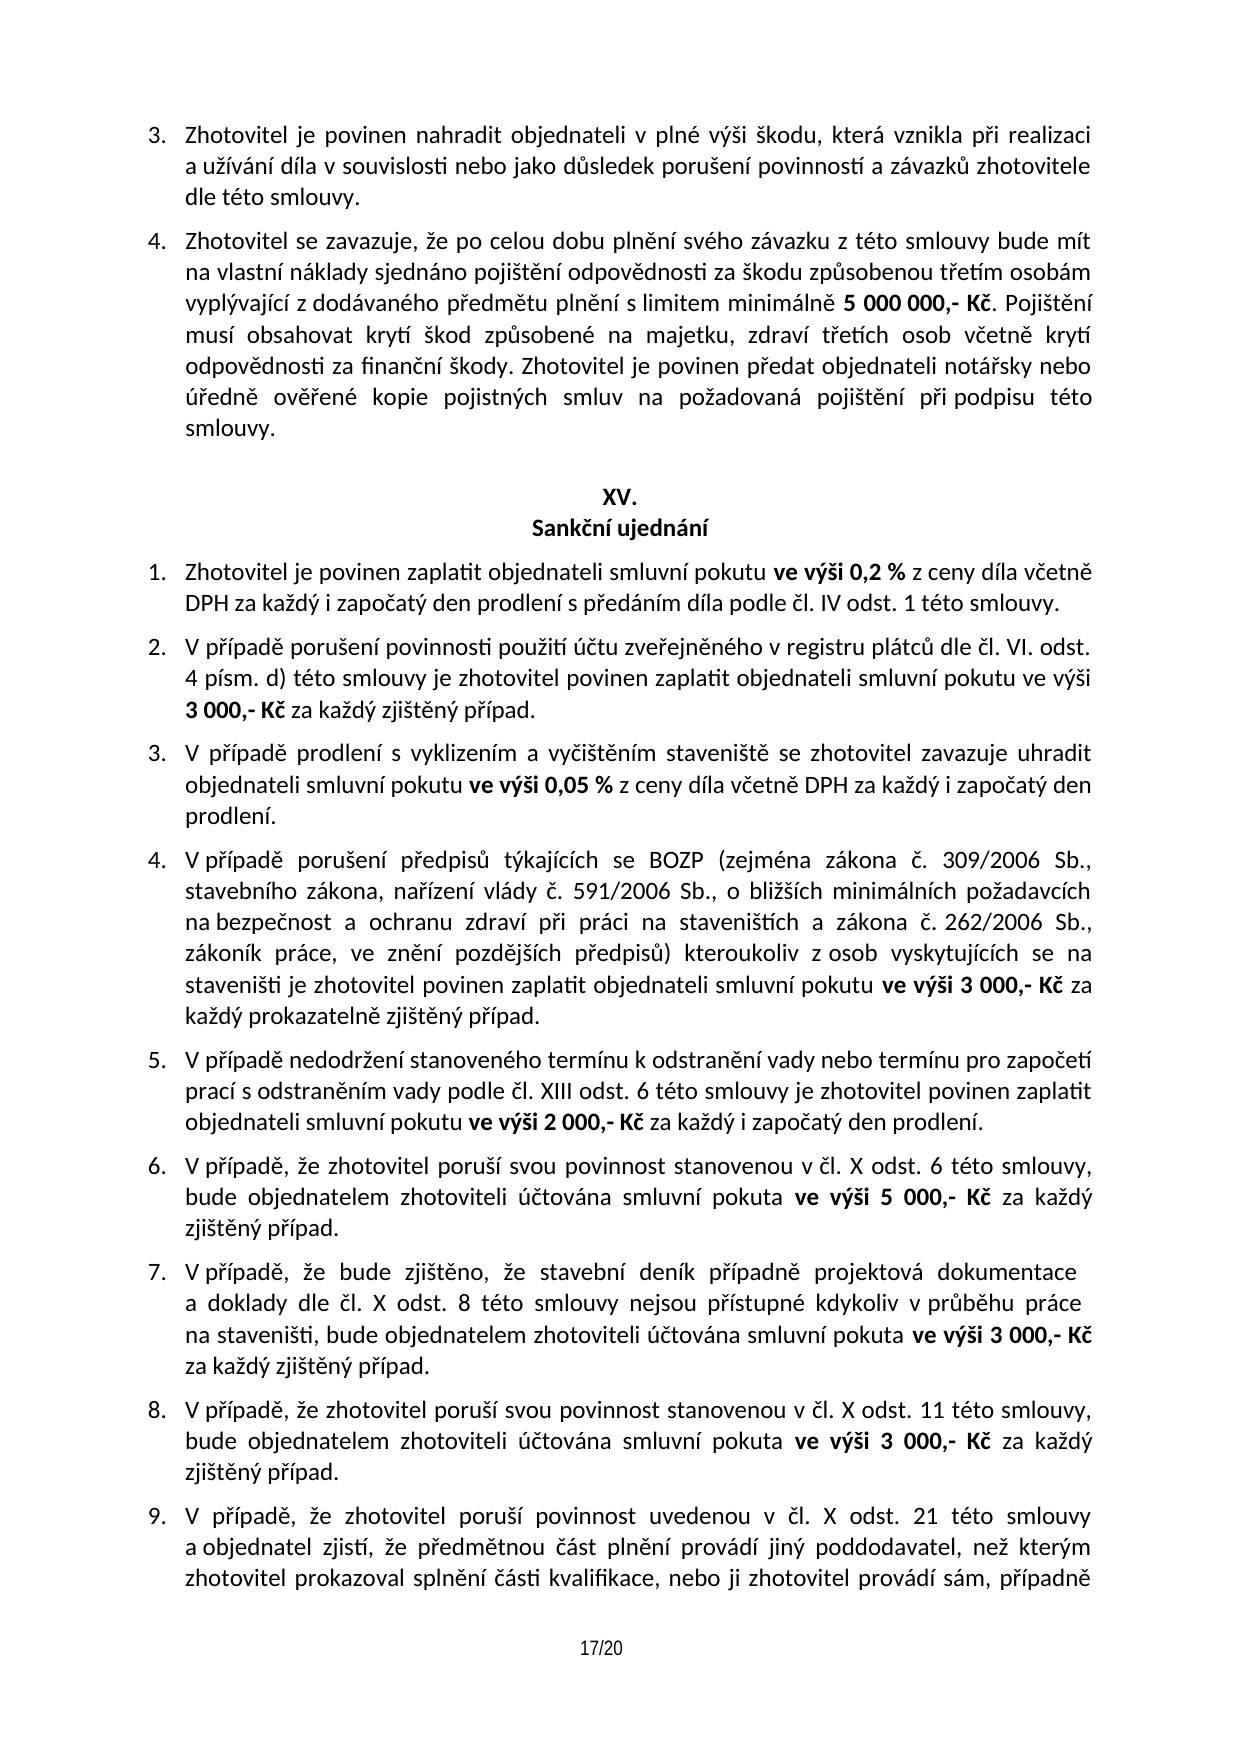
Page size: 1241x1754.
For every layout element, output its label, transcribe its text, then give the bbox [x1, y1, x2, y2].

text Sankční ujednání [148, 512, 1092, 543]
list V případě, že zhotovitel poruší svou povinnost stanovenou v čl. X odst. 11 této smlouvy, bude objednatelem zhotoviteli účtována smluvní pokuta ve výši 3 000,- Kč za každý zjištěný případ. [148, 1393, 1092, 1487]
list Zhotovitel je povinen nahradit objednateli v plné výši škodu, která vznikla při realizaci a užívání díla v souvislosti nebo jako důsledek porušení povinností a závazků zhotovitele dle této smlouvy. [148, 118, 1092, 212]
list V případě porušení předpisů týkajících se BOZP (zejména zákona č. 309/2006 Sb., stavebního zákona, nařízení vlády č. 591/2006 Sb., o bližších minimálních požadavcích na bezpečnost a ochranu zdraví při práci na staveništích a zákona č. 262/2006 Sb., zákoník práce, ve znění pozdějších předpisů) kteroukoliv z osob vyskytujících se na staveništi je zhotovitel povinen zaplatit objednateli smluvní pokutu ve výši 3 000,- Kč za každý prokazatelně zjištěný případ. [148, 843, 1092, 1031]
list V případě nedodržení stanoveného termínu k odstranění vady nebo termínu pro započetí prací s odstraněním vady podle čl. XIII odst. 6 této smlouvy je zhotovitel povinen zaplatit objednateli smluvní pokutu ve výši 2 000,- Kč za každý i započatý den prodlení. [148, 1043, 1092, 1137]
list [148, 1499, 1092, 1593]
list Zhotovitel je povinen zaplatit objednateli smluvní pokutu ve výši 0,2 % z ceny díla včetně DPH za každý i započatý den prodlení s předáním díla podle čl. IV odst. 1 této smlouvy. [148, 556, 1092, 618]
list V případě, že zhotovitel poruší svou povinnost stanovenou v čl. X odst. 6 této smlouvy, bude objednatelem zhotoviteli účtována smluvní pokuta ve výši 5 000,- Kč za každý zjištěný případ. [148, 1149, 1092, 1243]
list V případě porušení povinnosti použití účtu zveřejněného v registru plátců dle čl. VI. odst. 4 písm. d) této smlouvy je zhotovitel povinen zaplatit objednateli smluvní pokutu ve výši 3 000,- Kč za každý zjištěný případ. [148, 631, 1092, 724]
list V případě prodlení s vyklizením a vyčištěním staveniště se zhotovitel zavazuje uhradit objednateli smluvní pokutu ve výši 0,05 % z ceny díla včetně DPH za každý i započatý den prodlení. [148, 737, 1092, 831]
list V případě, že bude zjištěno, že stavební deník případně projektová dokumentace a doklady dle čl. X odst. 8 této smlouvy nejsou přístupné kdykoliv v průběhu práce na staveništi, bude objednatelem zhotoviteli účtována smluvní pokuta ve výši 3 000,- Kč za každý zjištěný případ. [148, 1256, 1092, 1381]
list Zhotovitel se zavazuje, že po celou dobu plnění svého závazku z této smlouvy bude mít na vlastní náklady sjednáno pojištění odpovědnosti za škodu způsobenou třetím osobám vyplývající z dodávaného předmětu plnění s limitem minimálně 5 000 000,- Kč. Pojištění musí obsahovat krytí škod způsobené na majetku, zdraví třetích osob včetně krytí odpovědnosti za finanční škody. Zhotovitel je povinen předat objednateli notářsky nebo úředně ověřené kopie pojistných smluv na požadovaná pojištění při podpisu této smlouvy. [148, 224, 1092, 443]
text XV. [148, 481, 1092, 512]
